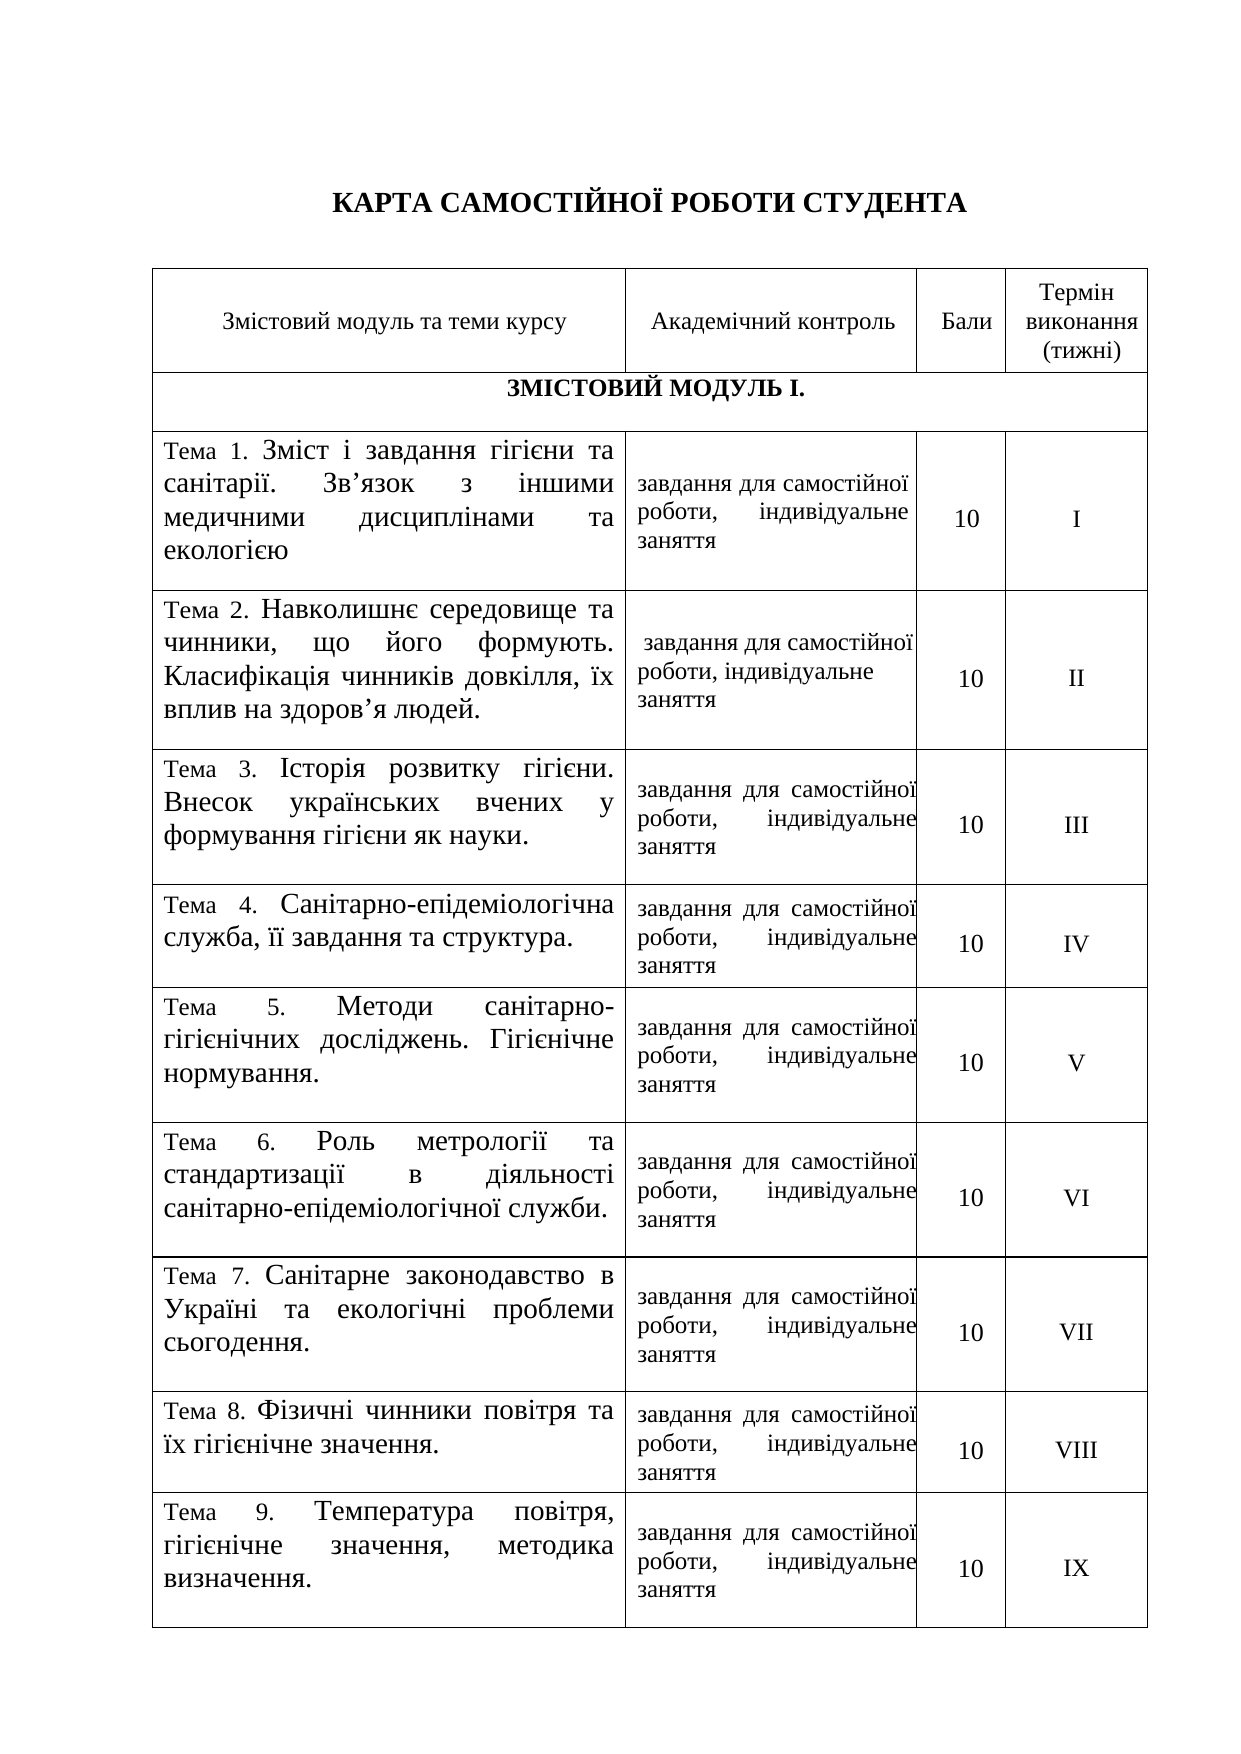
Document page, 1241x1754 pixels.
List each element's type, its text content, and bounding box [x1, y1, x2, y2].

table_cell Тема 7. Санітарне законодавство в Україні та екологічні проблеми сьогодення. [153, 1258, 625, 1391]
table_cell Тема 9. Температура повітря, гігієнічне значення, методика визначення. [153, 1493, 625, 1627]
table_cell IX [1006, 1493, 1147, 1627]
table_cell VI [1006, 1123, 1147, 1256]
table_cell завдання для самостійної роботи, індивідуальне заняття [626, 988, 916, 1122]
table_cell ІІ [1006, 591, 1147, 749]
table_header Академічний контроль [626, 269, 916, 372]
table_cell завдання для самостійної роботи, індивідуальне заняття [626, 1123, 916, 1256]
table_cell завдання для самостійної роботи, індивідуальне заняття [626, 750, 916, 884]
table_cell завдання для самостійної роботи, індивідуальне заняття [626, 885, 916, 987]
table_cell І [1006, 432, 1147, 590]
text КАРТА САМОСТІЙНОЇ РОБОТИ СТУДЕНТА [148, 186, 1152, 219]
table_cell 10 [917, 1123, 1005, 1256]
table_cell VII [1006, 1258, 1147, 1391]
table_cell 10 [917, 591, 1005, 749]
table_header Бали [917, 269, 1005, 372]
table_cell ЗМІСТОВИЙ МОДУЛЬ І. [153, 373, 1147, 431]
table_cell Тема 6. Роль метрології та стандартизації в діяльності санітарно-епідеміологічної служби. [153, 1123, 625, 1256]
table_cell 10 [917, 750, 1005, 884]
table_cell Тема 4. Санітарно-епідеміологічна служба, її завдання та структура. [153, 885, 625, 987]
table_cell 10 [917, 1392, 1005, 1492]
table_cell VIII [1006, 1392, 1147, 1492]
table_cell Тема 3. Історія розвитку гігієни. Внесок українських вчених у формування гігієни як науки. [153, 750, 625, 884]
table_cell 10 [917, 885, 1005, 987]
table_cell 10 [917, 1258, 1005, 1391]
table_header Термін виконання (тижні) [1006, 269, 1147, 372]
table_cell III [1006, 750, 1147, 884]
table_cell завдання для самостійної роботи, індивідуальне заняття [626, 432, 916, 590]
table_header Змістовий модуль та теми курсу [153, 269, 625, 372]
table_cell завдання для самостійної роботи, індивідуальне заняття [626, 1258, 916, 1391]
table_cell Тема 8. Фізичні чинники повітря та їх гігієнічне значення. [153, 1392, 625, 1492]
table_cell завдання для самостійної роботи, індивідуальне заняття [626, 1392, 916, 1492]
table_cell 10 [917, 432, 1005, 590]
table_cell 10 [917, 988, 1005, 1122]
table_cell Тема 5. Методи санітарно-гігієнічних досліджень. Гігієнічне нормування. [153, 988, 625, 1122]
table_cell завдання для самостійної роботи, індивідуальне заняття [626, 591, 916, 749]
table_cell Тема 2. Навколишнє середовище та чинники, що його формують. Класифікація чинників довкілля, їх вплив на здоров’я людей. [153, 591, 625, 749]
table_cell IV [1006, 885, 1147, 987]
table_cell V [1006, 988, 1147, 1122]
table_cell завдання для самостійної роботи, індивідуальне заняття [626, 1493, 916, 1627]
table_cell Тема 1. Зміст і завдання гігієни та санітарії. Зв’язок з іншими медичними дисциплінами та екологією [153, 432, 625, 590]
table_cell 10 [917, 1493, 1005, 1627]
